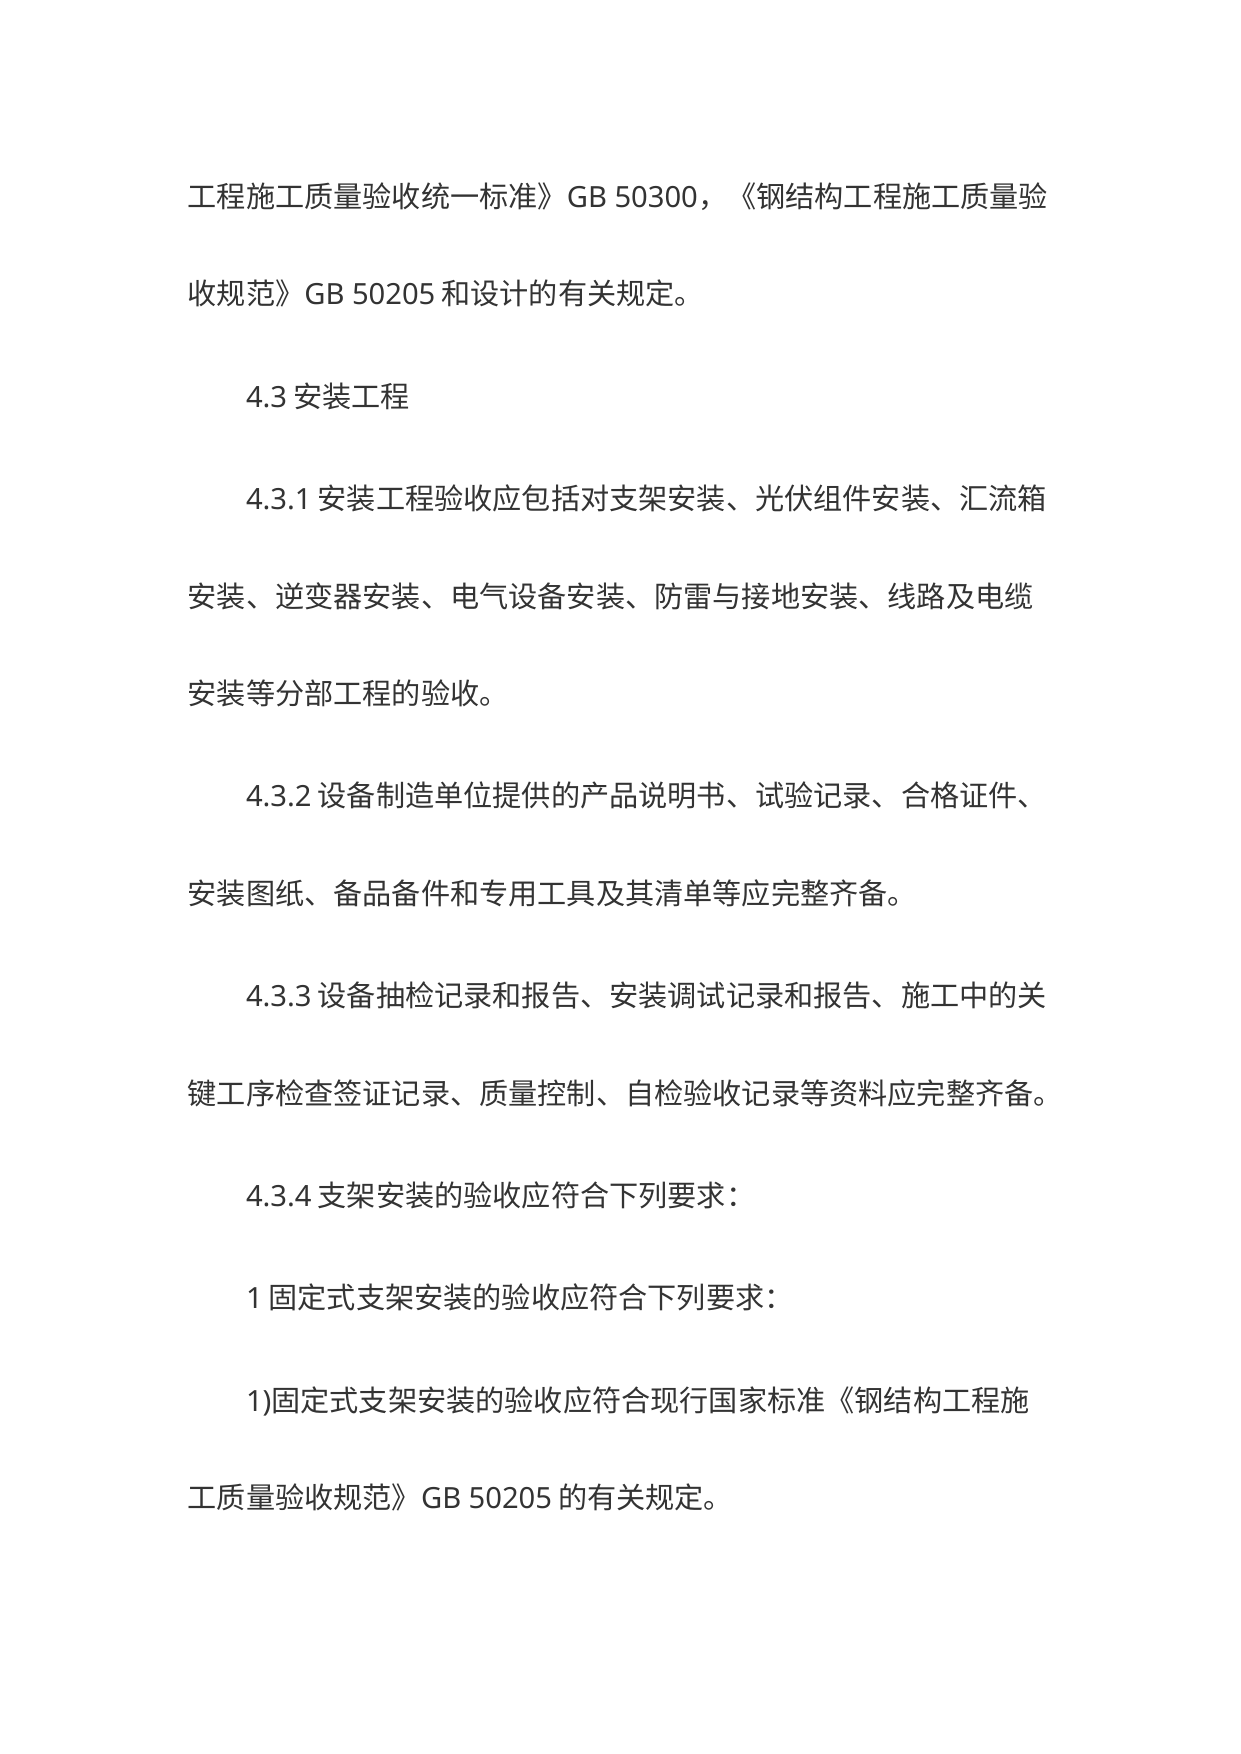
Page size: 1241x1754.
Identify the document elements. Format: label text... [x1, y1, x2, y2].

text 1)固定式支架安装的验收应符合现行国家标准《钢结构工程施工质量验收规范》GB 50205的有关规定。 [187, 1366, 1053, 1529]
text 4.3.2设备制造单位提供的产品说明书、试验记录、合格证件、安装图纸、备品备件和专用工具及其清单等应完整齐备。 [187, 762, 1053, 924]
text 4.3安装工程 [187, 362, 1053, 427]
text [187, 162, 1053, 324]
text 4.3.4支架安装的验收应符合下列要求： [187, 1161, 1053, 1226]
text 1固定式支架安装的验收应符合下列要求： [187, 1264, 1053, 1329]
text 4.3.1安装工程验收应包括对支架安装、光伏组件安装、汇流箱安装、逆变器安装、电气设备安装、防雷与接地安装、线路及电缆安装等分部工程的验收。 [187, 464, 1053, 724]
text 4.3.3设备抽检记录和报告、安装调试记录和报告、施工中的关键工序检查签证记录、质量控制、自检验收记录等资料应完整齐备。 [187, 962, 1053, 1124]
